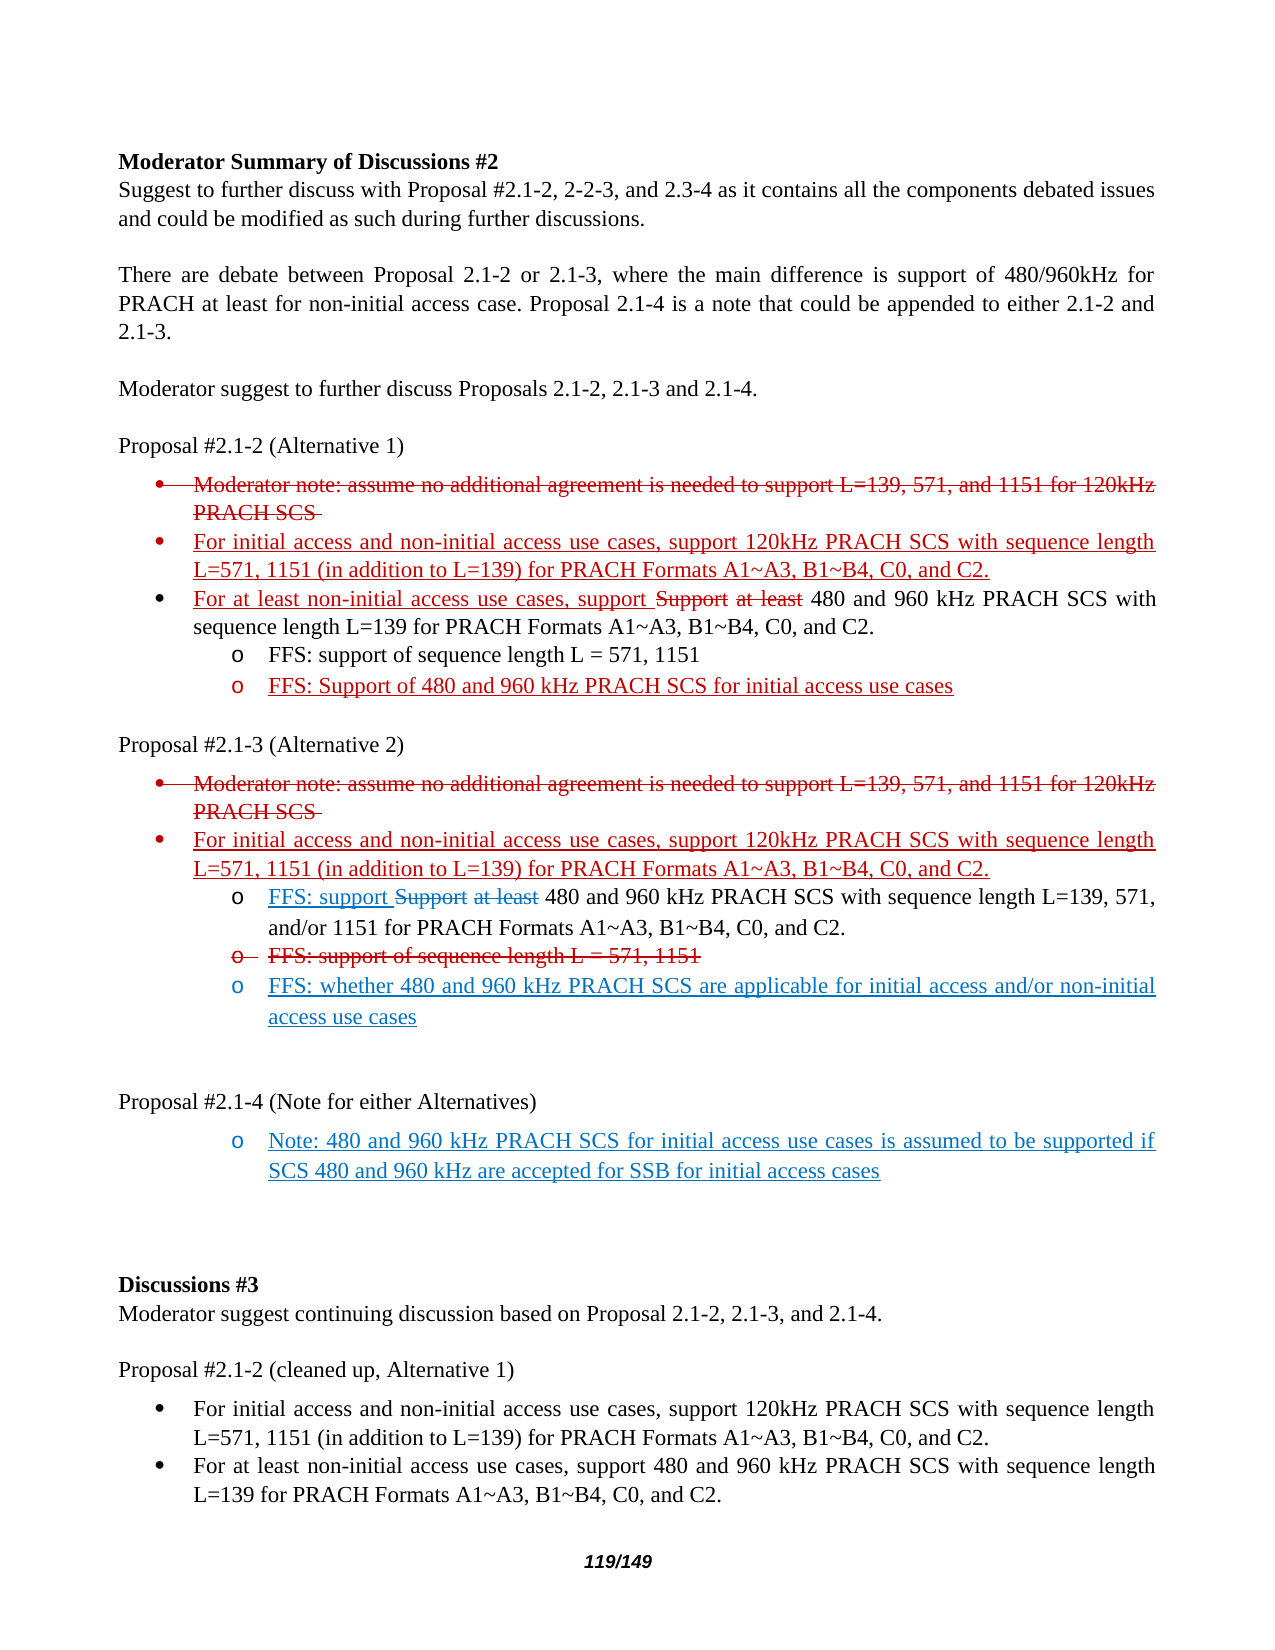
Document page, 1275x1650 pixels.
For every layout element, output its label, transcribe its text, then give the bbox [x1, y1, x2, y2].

list FFS: support Support at least 480 and 960 kHz PRACH SCS with sequence length L=139, 571, and/or 1151 for PRACH Formats A1~A3, B1~B4, C0, and C2. [231, 883, 1157, 940]
list For at least non-initial access use cases, support Support at least 480 and 960 kHz PRACH SCS with sequence length L=139 for PRACH Formats A1~A3, B1~B4, C0, and C2. [156, 585, 1157, 639]
subtitle Proposal #2.1-2 (Alternative 1) [118, 432, 1157, 458]
list For at least non-initial access use cases, support 480 and 960 kHz PRACH SCS with sequence length L=139 for PRACH Formats A1~A3, B1~B4, C0, and C2. [156, 1452, 1157, 1507]
list Moderator note: assume no additional agreement is needed to support L=139, 571, and 1151 for 120kHz PRACH SCS [156, 471, 1157, 526]
list FFS: support of sequence length L = 571, 1151 [231, 642, 1157, 670]
text Suggest to further discuss with Proposal #2.1-2, 2-2-3, and 2.3-4 as it contains all the components debated issues and could be modified as such during further discussions. [118, 176, 1157, 231]
list FFS: whether 480 and 960 kHz PRACH SCS are applicable for initial access and/or non-initial access use cases [231, 973, 1157, 1029]
text Moderator suggest continuing discussion based on Proposal 2.1-2, 2.1-3, and 2.1-4. [118, 1299, 1157, 1326]
text Moderator Summary of Discussions #2 [118, 148, 1157, 174]
text Moderator suggest to further discuss Proposals 2.1-2, 2.1-3 and 2.1-4. [118, 375, 1157, 402]
list FFS: Support of 480 and 960 kHz PRACH SCS for initial access use cases [231, 672, 1157, 700]
list FFS: support of sequence length L = 571, 1151 [231, 942, 1157, 970]
subtitle Proposal #2.1-3 (Alternative 2) [118, 731, 1157, 757]
text Discussions #3 [118, 1271, 1157, 1297]
text There are debate between Proposal 2.1-2 or 2.1-3, where the main difference is support of 480/960kHz for PRACH at least for non-initial access case. Proposal 2.1-4 is a note that could be appended to either 2.1-2 and 2.1-3. [118, 261, 1157, 345]
list Note: 480 and 960 kHz PRACH SCS for initial access use cases is assumed to be supported if SCS 480 and 960 kHz are accepted for SSB for initial access cases [231, 1127, 1157, 1184]
list Moderator note: assume no additional agreement is needed to support L=139, 571, and 1151 for 120kHz PRACH SCS [156, 770, 1157, 824]
subtitle Proposal #2.1-2 (cleaned up, Alternative 1) [118, 1356, 1157, 1383]
subtitle Proposal #2.1-4 (Note for either Alternatives) [118, 1088, 1157, 1114]
